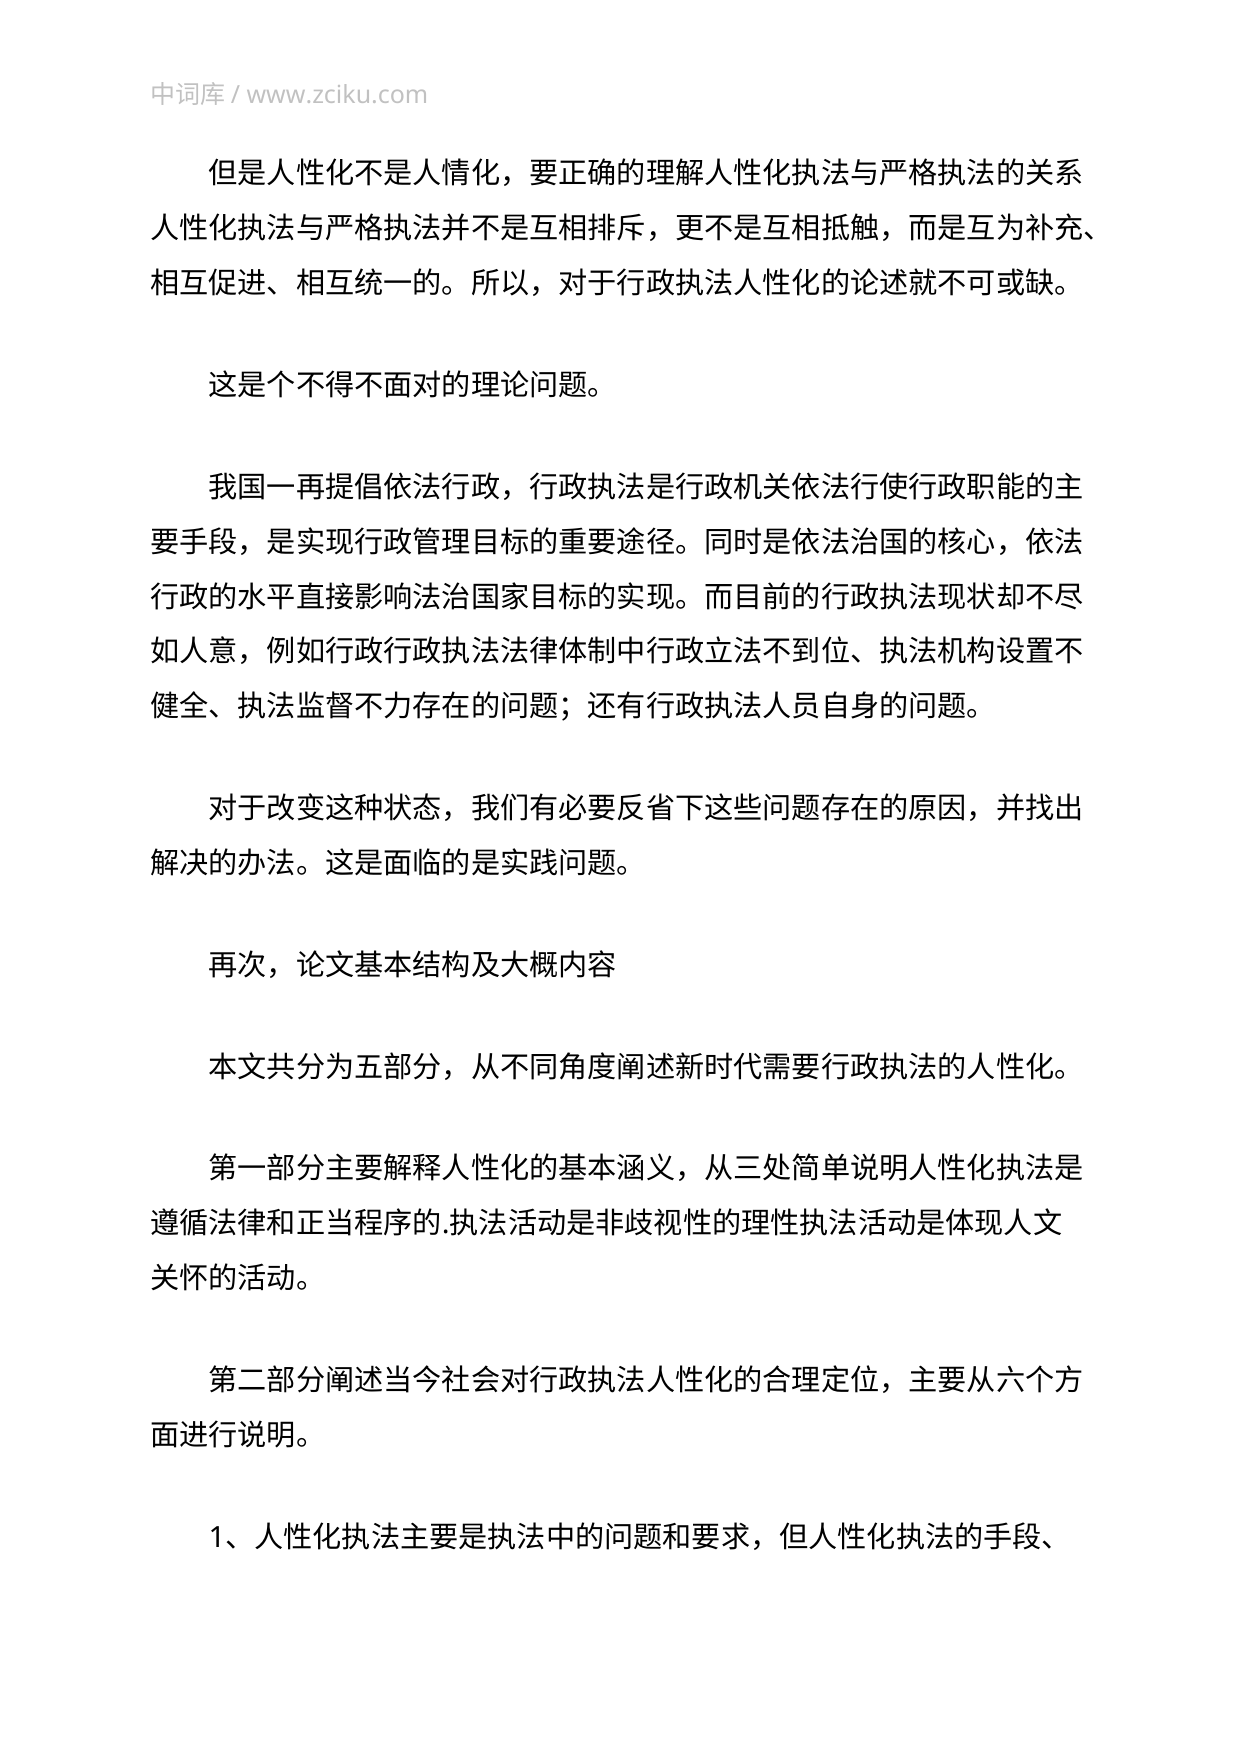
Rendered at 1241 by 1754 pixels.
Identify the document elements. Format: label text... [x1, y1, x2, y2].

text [150, 1513, 1090, 1556]
text 我国一再提倡依法行政，行政执法是行政机关依法行使行政职能的主要手段，是实现行政管理目标的重要途径。同时是依法治国的核心，依法行政的水平直接影响法治国家目标的实现。而目前的行政执法现状却不尽如人意，例如行政行政执法法律体制中行政立法不到位、执法机构设置不健全、执法监督不力存在的问题；还有行政执法人员自身的问题。 [150, 463, 1090, 725]
text 第一部分主要解释人性化的基本涵义，从三处简单说明人性化执法是遵循法律和正当程序的.执法活动是非歧视性的理性执法活动是体现人文关怀的活动。 [150, 1145, 1090, 1297]
text 第二部分阐述当今社会对行政执法人性化的合理定位，主要从六个方面进行说明。 [150, 1357, 1090, 1454]
text 本文共分为五部分，从不同角度阐述新时代需要行政执法的人性化。 [150, 1043, 1090, 1085]
text 对于改变这种状态，我们有必要反省下这些问题存在的原因，并找出解决的办法。这是面临的是实践问题。 [150, 785, 1090, 882]
text 但是人性化不是人情化，要正确的理解人性化执法与严格执法的关系人性化执法与严格执法并不是互相排斥，更不是互相抵触，而是互为补充、相互促进、相互统一的。所以，对于行政执法人性化的论述就不可或缺。 [150, 150, 1090, 302]
text 这是个不得不面对的理论问题。 [150, 362, 1090, 404]
text 再次，论文基本结构及大概内容 [150, 941, 1090, 984]
